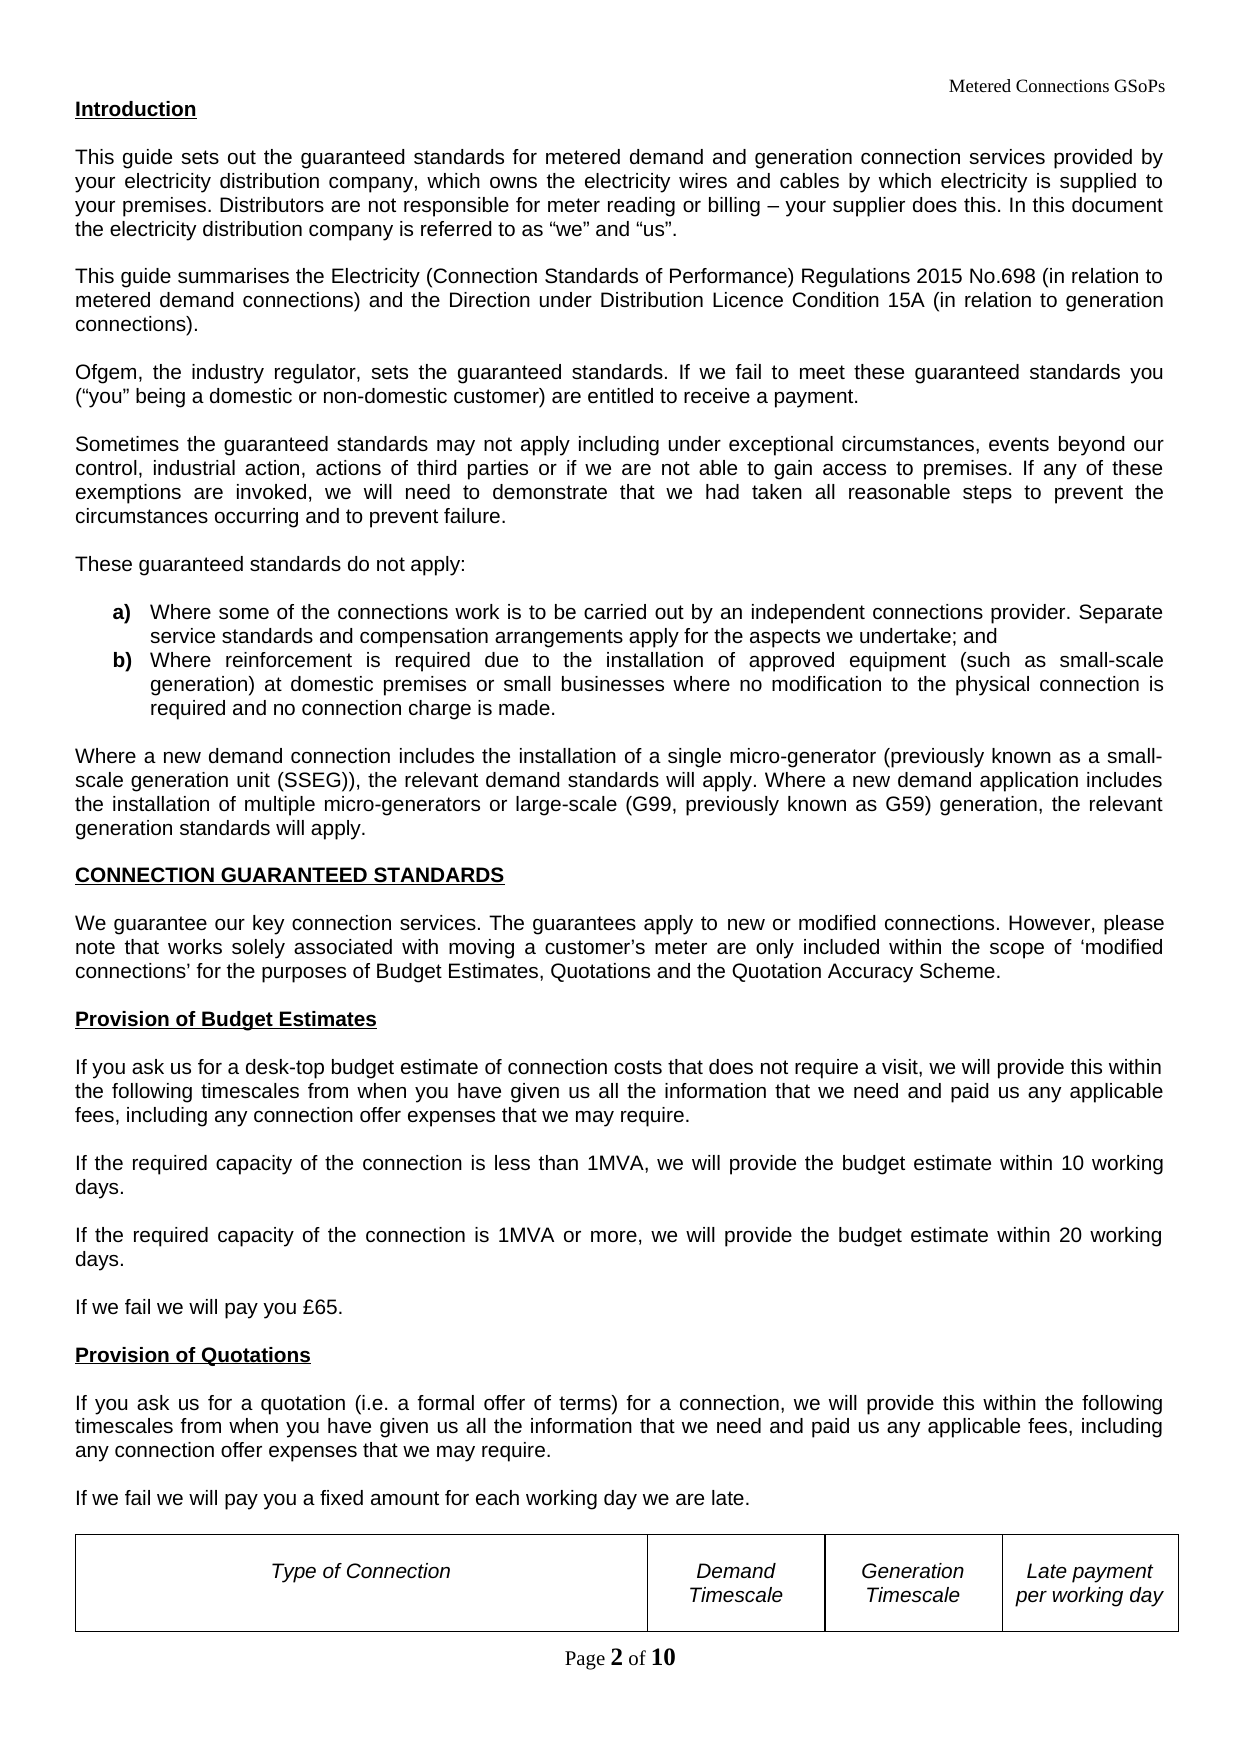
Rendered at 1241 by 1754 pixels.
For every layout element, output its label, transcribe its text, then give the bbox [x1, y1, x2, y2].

table_header Type of Connection [76, 1535, 647, 1631]
text If we fail we will pay you a fixed amount for each working day we are late. [75, 1486, 1165, 1510]
list Where reinforcement is required due to the installation of approved equipment (such as small-scale generation) at domestic premises or small businesses where no modification to the physical connection is required and no connection charge is made. [112, 648, 1165, 719]
table_header Demand Timescale [648, 1535, 824, 1631]
text We guarantee our key connection services. The guarantees apply to new or modified connections. However, please note that works solely associated with moving a customer’s meter are only included within the scope of ‘modified connections’ for the purposes of Budget Estimates, Quotations and the Quotation Accuracy Scheme. [75, 911, 1165, 983]
text Provision of Quotations [75, 1318, 1165, 1366]
text If the required capacity of the connection is 1MVA or more, we will provide the budget estimate within 20 working days. [75, 1223, 1165, 1271]
text Ofgem, the industry regulator, sets the guaranteed standards. If we fail to meet these guaranteed standards you (“you” being a domestic or non-domestic customer) are entitled to receive a payment. [75, 360, 1165, 408]
text This guide summarises the Electricity (Connection Standards of Performance) Regulations 2015 No.698 (in relation to metered demand connections) and the Direction under Distribution Licence Condition 15A (in relation to generation connections). [75, 264, 1165, 336]
list Where some of the connections work is to be carried out by an independent connections provider. Separate service standards and compensation arrangements apply for the aspects we undertake; and [112, 600, 1165, 648]
text If we fail we will pay you £65. [75, 1294, 1165, 1318]
text Sometimes the guaranteed standards may not apply including under exceptional circumstances, events beyond our control, industrial action, actions of third parties or if we are not able to gain access to premises. If any of these exemptions are invoked, we will need to demonstrate that we had taken all reasonable steps to prevent the circumstances occurring and to prevent failure. [75, 432, 1165, 528]
text Introduction [75, 97, 1165, 121]
text CONNECTION GUARANTEED STANDARDS [75, 863, 1165, 887]
text These guaranteed standards do not apply: [75, 552, 1165, 576]
text This guide sets out the guaranteed standards for metered demand and generation connection services provided by your electricity distribution company, which owns the electricity wires and cables by which electricity is supplied to your premises. Distributors are not responsible for meter reading or billing – your supplier does this. In this document the electricity distribution company is referred to as “we” and “us”. [75, 144, 1165, 240]
table_header Generation Timescale [826, 1535, 1002, 1631]
text Where a new demand connection includes the installation of a single micro-generator (previously known as a small-scale generation unit (SSEG)), the relevant demand standards will apply. Where a new demand application includes the installation of multiple micro-generators or large-scale (G99, previously known as G59) generation, the relevant generation standards will apply. [75, 743, 1165, 839]
text If the required capacity of the connection is less than 1MVA, we will provide the budget estimate within 10 working days. [75, 1151, 1165, 1199]
text If you ask us for a quotation (i.e. a formal offer of terms) for a connection, we will provide this within the following timescales from when you have given us all the information that we need and paid us any applicable fees, including any connection offer expenses that we may require. [75, 1390, 1165, 1462]
text If you ask us for a desk-top budget estimate of connection costs that does not require a visit, we will provide this within the following timescales from when you have given us all the information that we need and paid us any applicable fees, including any connection offer expenses that we may require. [75, 1055, 1165, 1127]
text Provision of Budget Estimates [75, 1007, 1165, 1031]
table_header Late payment per working day [1003, 1535, 1178, 1631]
